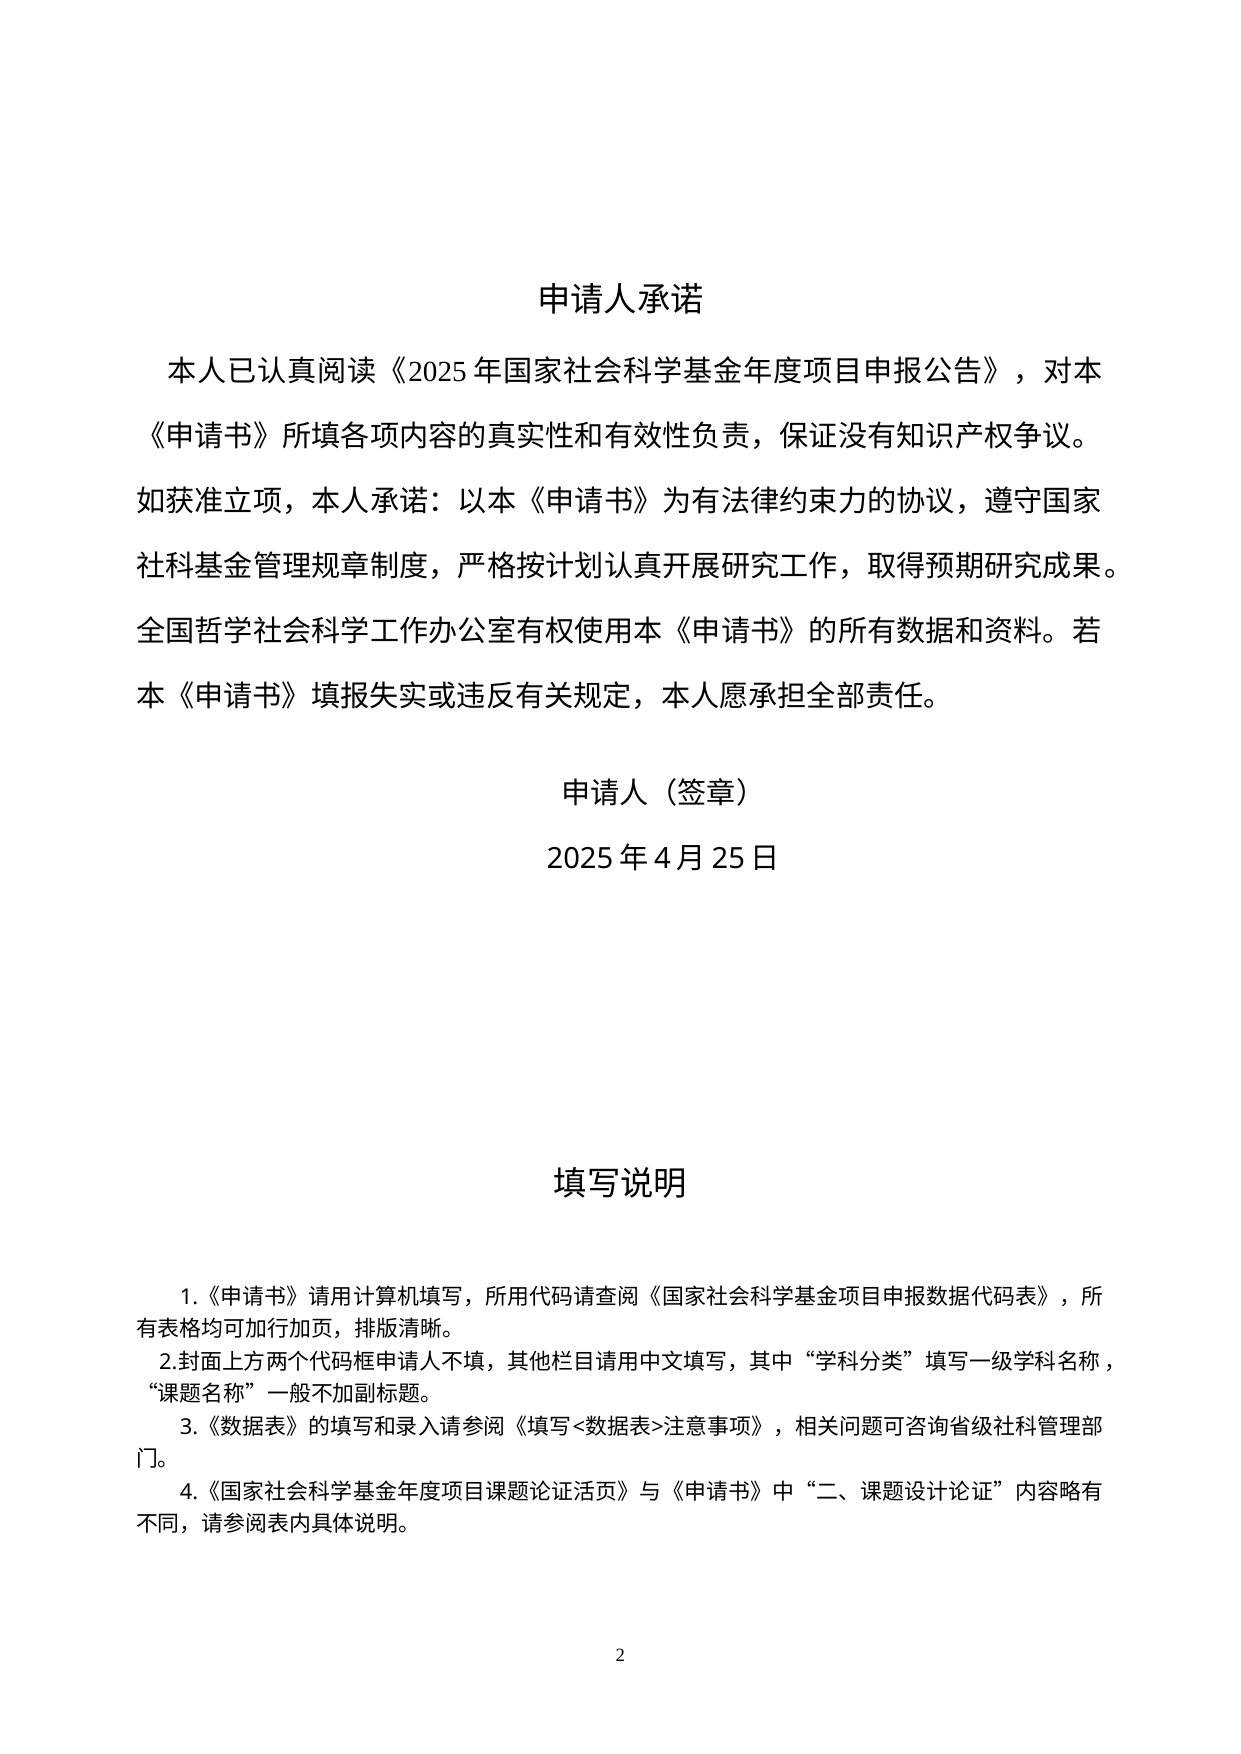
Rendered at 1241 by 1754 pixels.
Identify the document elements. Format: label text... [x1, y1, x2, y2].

text 申请人承诺 [136, 264, 1104, 329]
text 2025年4月25日 [136, 823, 917, 888]
text 申请人（签章） [136, 758, 917, 823]
text 本人已认真阅读《2025年国家社会科学基金年度项目申报公告》，对本《申请书》所填各项内容的真实性和有效性负责，保证没有知识产权争议。如获准立项，本人承诺：以本《申请书》为有法律约束力的协议，遵守国家社科基金管理规章制度，严格按计划认真开展研究工作，取得预期研究成果。全国哲学社会科学工作办公室有权使用本《申请书》的所有数据和资料。若本《申请书》填报失实或违反有关规定，本人愿承担全部责任。 [136, 336, 1104, 726]
text 3.《数据表》的填写和录入请参阅《填写<数据表>注意事项》，相关问题可咨询省级社科管理部门。 [136, 1408, 1104, 1473]
text 1.《申请书》请用计算机填写，所用代码请查阅《国家社会科学基金项目申报数据代码表》，所有表格均可加行加页，排版清晰。 [136, 1278, 1104, 1343]
text 2.封面上方两个代码框申请人不填，其他栏目请用中文填写，其中“学科分类”填写一级学科名称，“课题名称”一般不加副标题。 [136, 1343, 1104, 1408]
text 填写说明 [136, 1148, 1104, 1213]
text 4.《国家社会科学基金年度项目课题论证活页》与《申请书》中“二、课题设计论证”内容略有不同，请参阅表内具体说明。 [136, 1473, 1104, 1538]
